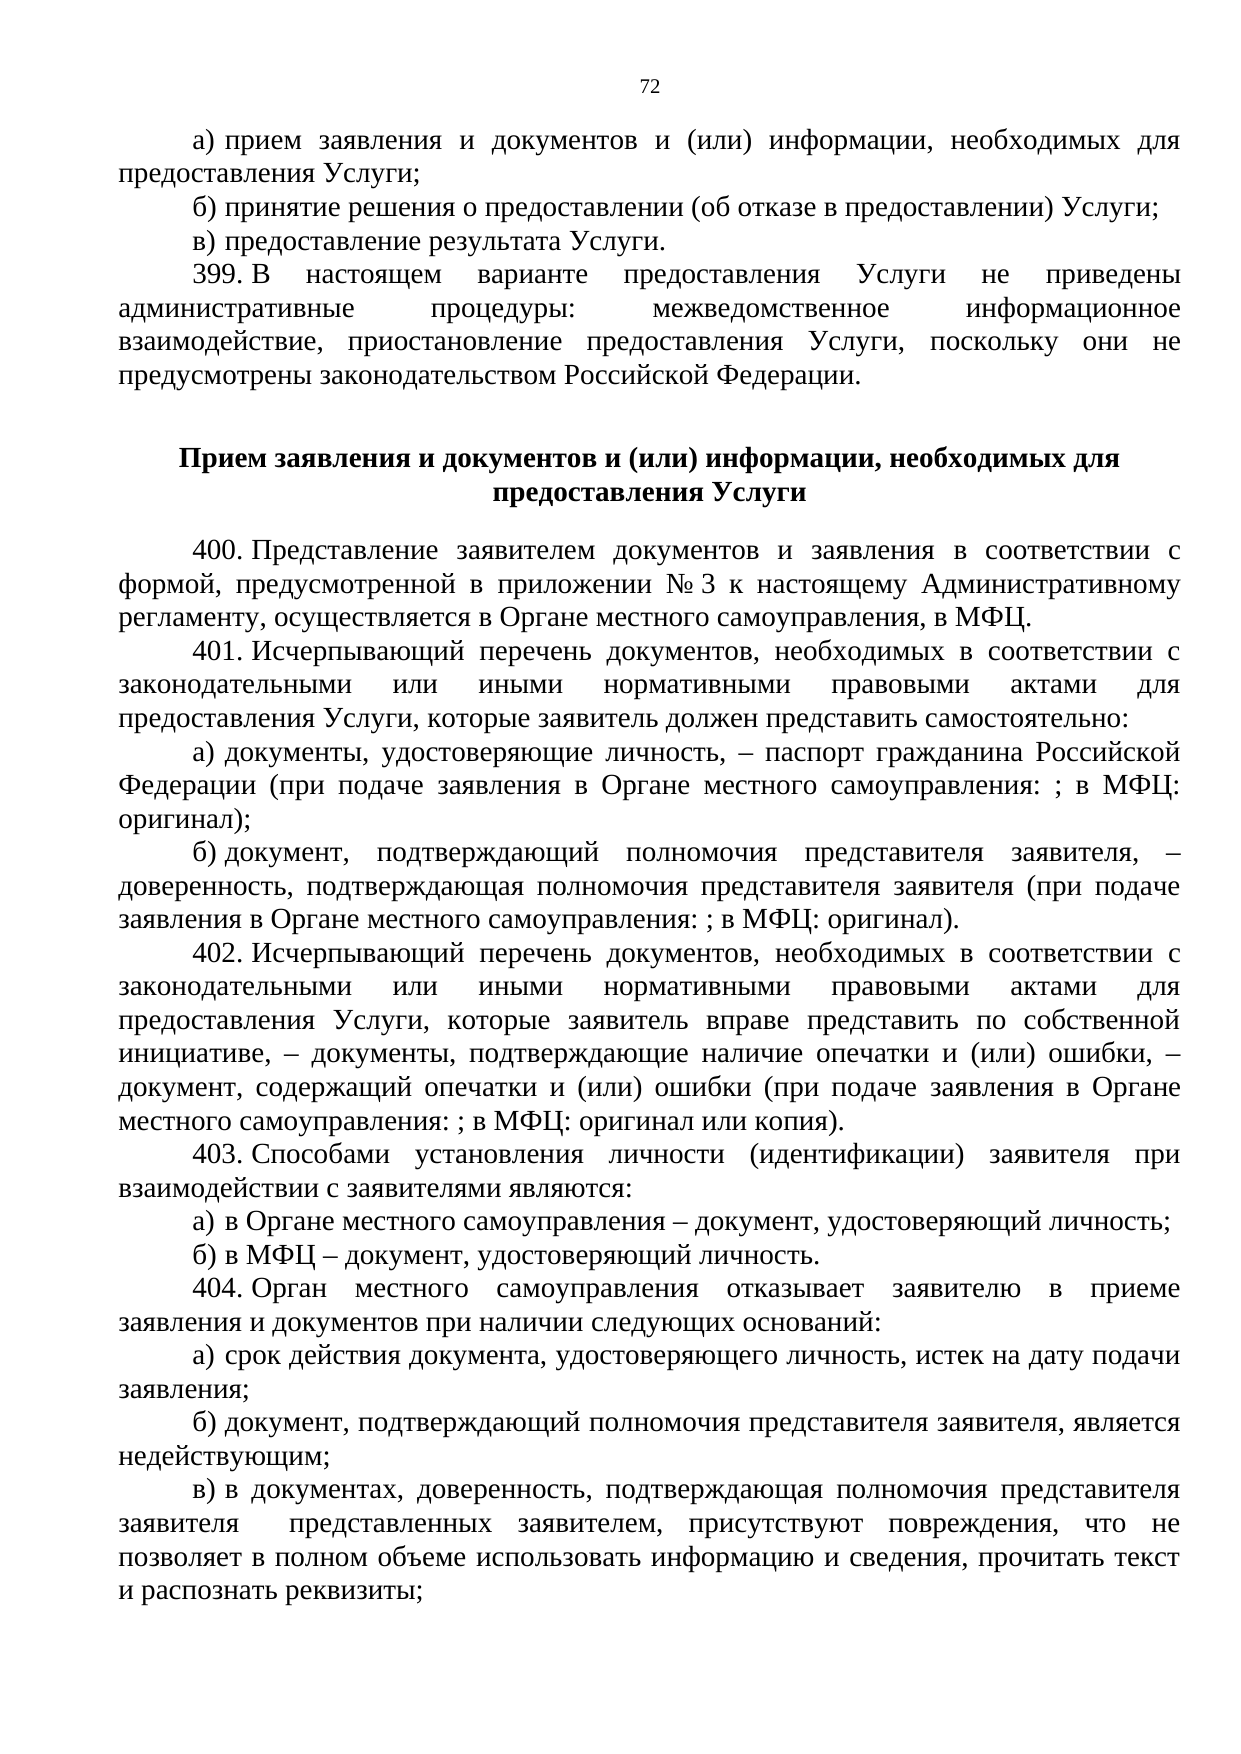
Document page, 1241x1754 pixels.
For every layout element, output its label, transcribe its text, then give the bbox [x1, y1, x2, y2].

list Способами установления личности (идентификации) заявителя при взаимодействии с заявителями являются: [118, 1136, 1181, 1203]
list в документах, доверенность, подтверждающая полномочия представителя заявителя представленных заявителем, присутствуют повреждения, что не позволяет в полном объеме использовать информацию и сведения, прочитать текст и распознать реквизиты; [118, 1472, 1181, 1606]
list Исчерпывающий перечень документов, необходимых в соответствии с законодательными или иными нормативными правовыми актами для предоставления Услуги, которые заявитель должен представить самостоятельно: [118, 633, 1181, 734]
list В настоящем варианте предоставления Услуги не приведены административные процедуры: межведомственное информационное взаимодействие, приостановление предоставления Услуги, поскольку они не предусмотрены законодательством Российской Федерации. [118, 256, 1181, 390]
list документ, подтверждающий полномочия представителя заявителя, – доверенность, подтверждающая полномочия представителя заявителя (при подаче заявления в Органе местного самоуправления: ; в МФЦ: оригинал). [118, 834, 1181, 935]
list прием заявления и документов и (или) информации, необходимых для предоставления Услуги; [118, 122, 1181, 189]
list Представление заявителем документов и заявления в соответствии с формой, предусмотренной в приложении № 3 к настоящему Административному регламенту, осуществляется в Органе местного самоуправления, в МФЦ. [118, 532, 1181, 633]
list Орган местного самоуправления отказывает заявителю в приеме заявления и документов при наличии следующих оснований: [118, 1270, 1181, 1337]
list документ, подтверждающий полномочия представителя заявителя, является недействующим; [118, 1404, 1181, 1472]
list принятие решения о предоставлении (об отказе в предоставлении) Услуги; [118, 189, 1181, 223]
text Прием заявления и документов и (или) информации, необходимых для предоставления Услуги [118, 440, 1181, 507]
list документы, удостоверяющие личность, – паспорт гражданина Российской Федерации (при подаче заявления в Органе местного самоуправления: ; в МФЦ: оригинал); [118, 734, 1181, 834]
list в МФЦ – документ, удостоверяющий личность. [118, 1237, 1181, 1270]
list срок действия документа, удостоверяющего личность, истек на дату подачи заявления; [118, 1337, 1181, 1404]
list Исчерпывающий перечень документов, необходимых в соответствии с законодательными или иными нормативными правовыми актами для предоставления Услуги, которые заявитель вправе представить по собственной инициативе, – документы, подтверждающие наличие опечатки и (или) ошибки, – документ, содержащий опечатки и (или) ошибки (при подаче заявления в Органе местного самоуправления: ; в МФЦ: оригинал или копия). [118, 935, 1181, 1136]
list в Органе местного самоуправления – документ, удостоверяющий личность; [118, 1203, 1181, 1237]
list предоставление результата Услуги. [118, 223, 1181, 256]
